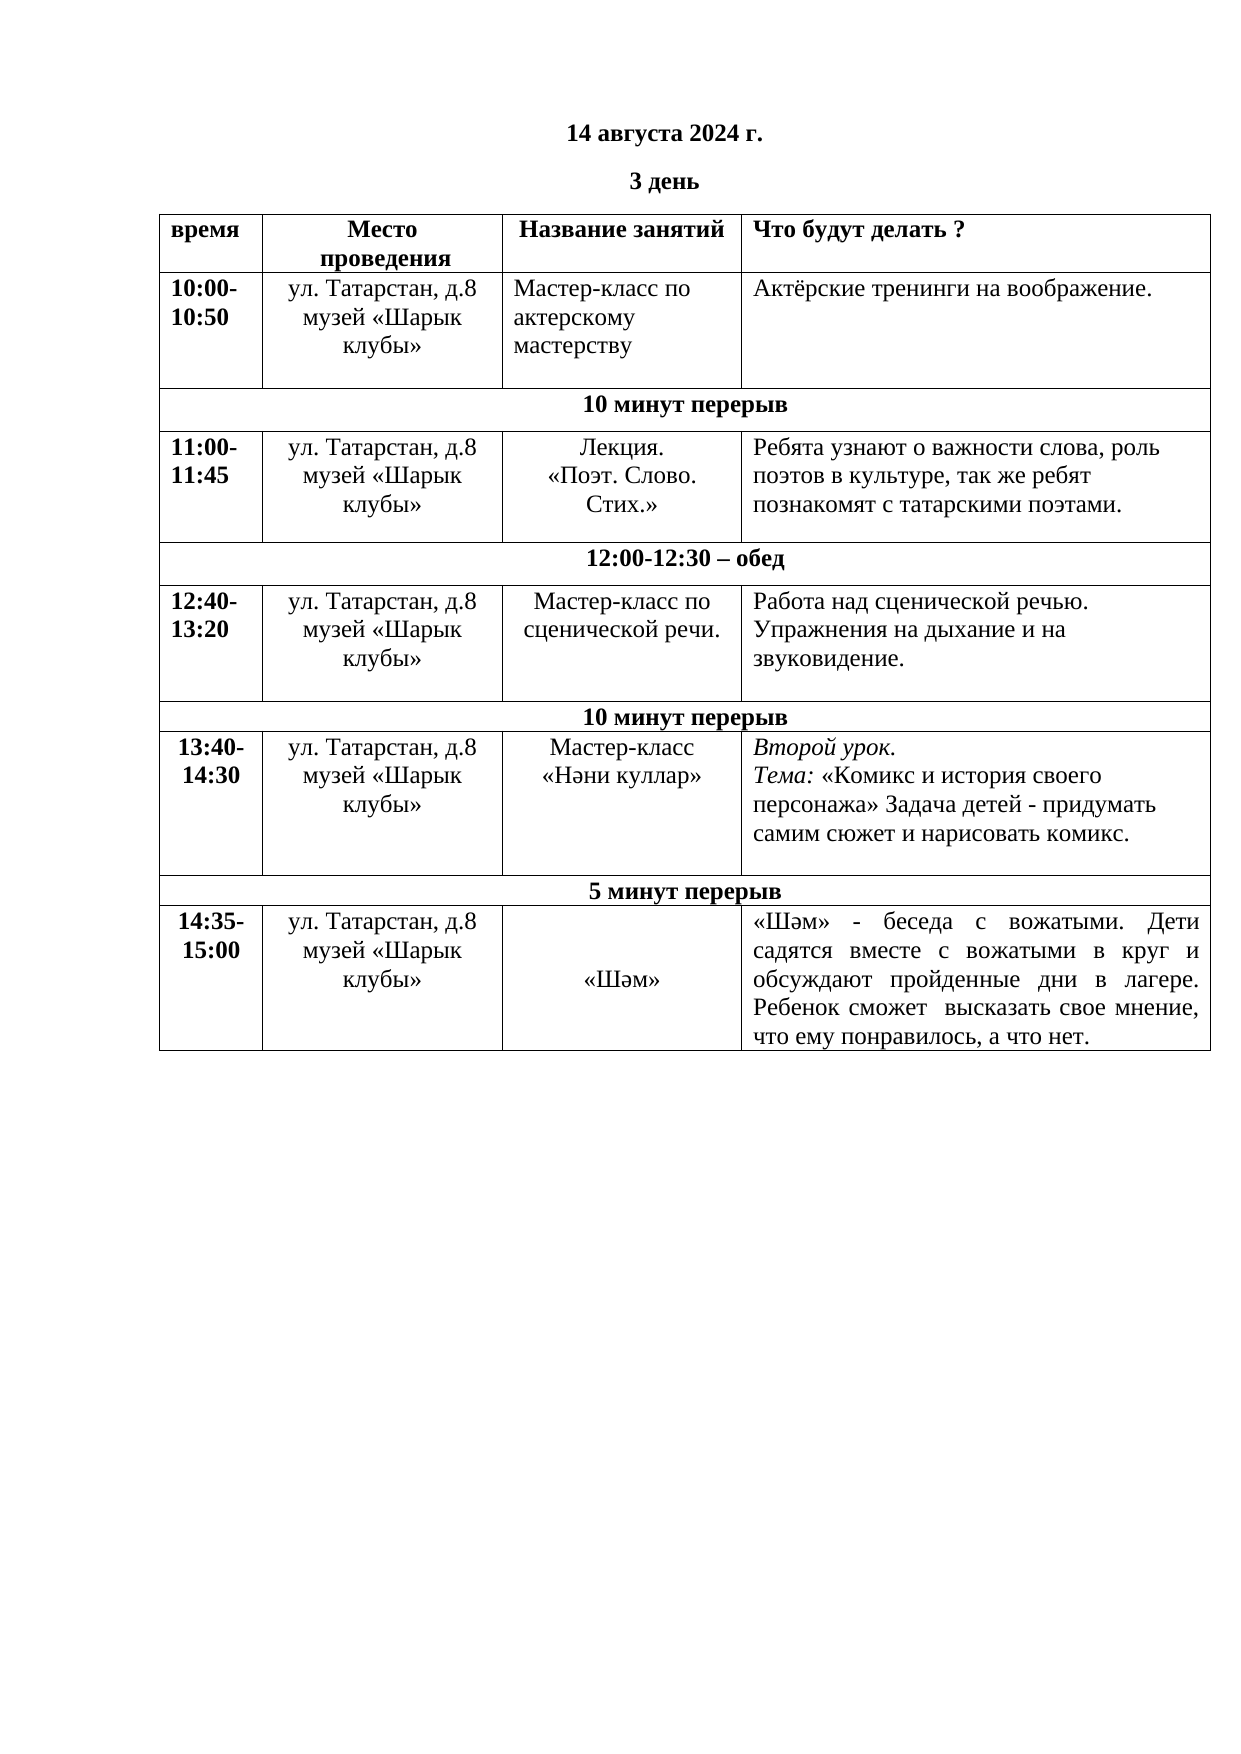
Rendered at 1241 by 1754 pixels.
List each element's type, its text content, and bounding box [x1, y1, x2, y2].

table_cell Мастер-класс по актерскому мастерству [503, 273, 741, 388]
table_cell 11:00-11:45 [160, 432, 262, 542]
table_cell Мастер-класс «Нәни куллар» [503, 732, 741, 875]
table_cell 5 минут перерыв [160, 876, 1210, 905]
table_cell ул. Татарстан, д.8 музей «Шарык клубы» [263, 432, 502, 542]
table_header время [160, 215, 262, 272]
text 3 день [177, 166, 1152, 194]
table_cell 12:00-12:30 – обед [160, 543, 1210, 585]
text 14 августа 2024 г. [177, 118, 1152, 147]
table_cell ул. Татарстан, д.8 музей «Шарык клубы» [263, 732, 502, 875]
table_cell ул. Татарстан, д.8 музей «Шарык клубы» [263, 273, 502, 388]
table_cell Мастер-класс по сценической речи. [503, 586, 741, 701]
table_header Что будут делать ? [742, 215, 1210, 272]
table_cell 14:35-15:00 [160, 906, 262, 1050]
table_cell ул. Татарстан, д.8 музей «Шарык клубы» [263, 586, 502, 701]
table_cell «Шәм» - беседа с вожатыми. Дети садятся вместе с вожатыми в круг и обсуждают пройденные дни в лагере. Ребенок сможет высказать свое мнение, что ему понравилось, а что нет. [742, 906, 1210, 1050]
table_cell ул. Татарстан, д.8 музей «Шарык клубы» [263, 906, 502, 1050]
table_cell 10 минут перерыв [160, 702, 1210, 731]
table_cell Второй урок. Тема: «Комикс и история своего персонажа» Задача детей - придумать самим сюжет и нарисовать комикс. [742, 732, 1210, 875]
table_cell Ребята узнают о важности слова, роль поэтов в культуре, так же ребят познакомят с татарскими поэтами. [742, 432, 1210, 542]
table_cell Актёрские тренинги на воображение. [742, 273, 1210, 388]
table_cell Лекция. «Поэт. Слово. Стих.» [503, 432, 741, 542]
table_header Название занятий [503, 215, 741, 272]
table_cell 10 минут перерыв [160, 389, 1210, 431]
table_cell «Шәм» [503, 906, 741, 1050]
table_header Место проведения [263, 215, 502, 272]
table_cell 12:40-13:20 [160, 586, 262, 701]
table_cell Работа над сценической речью. Упражнения на дыхание и на звуковидение. [742, 586, 1210, 701]
table_cell 10:00-10:50 [160, 273, 262, 388]
table_cell 13:40-14:30 [160, 732, 262, 875]
